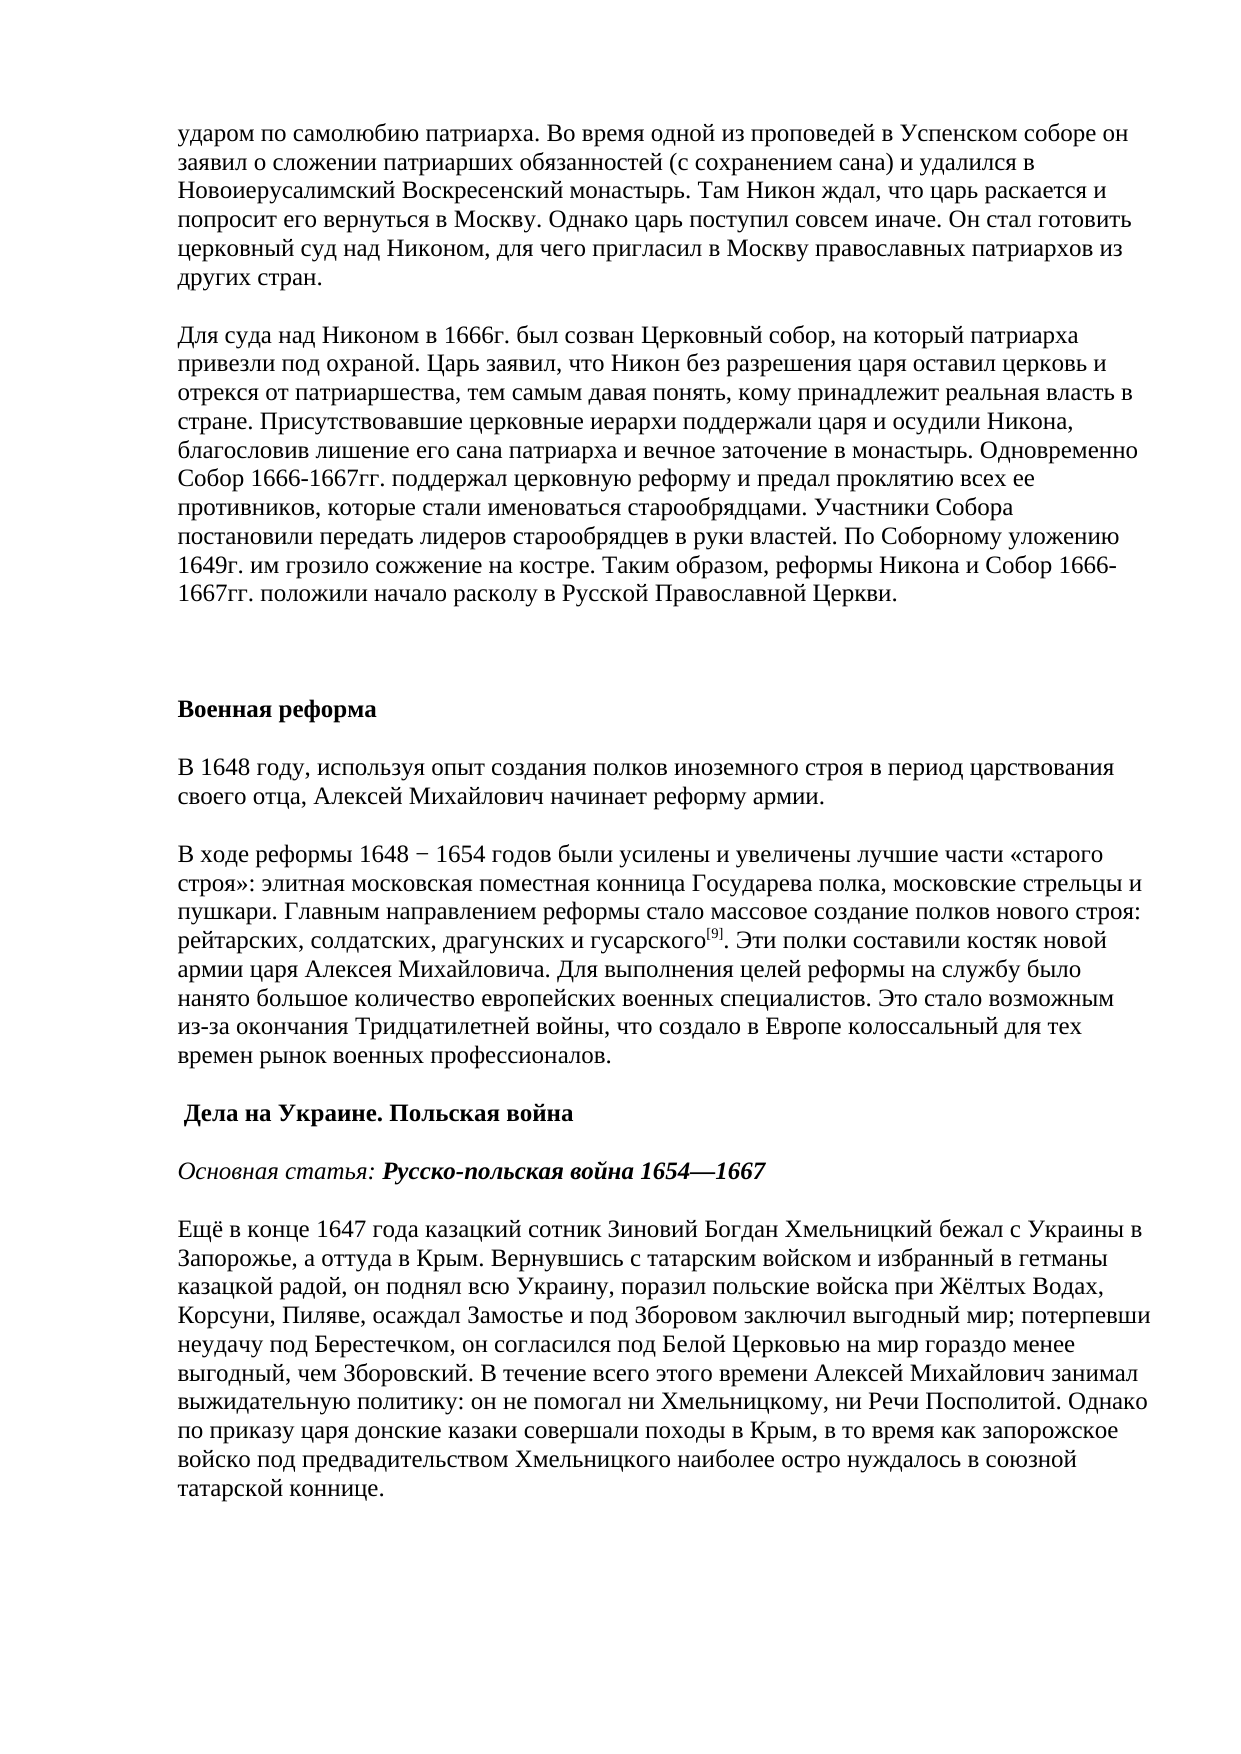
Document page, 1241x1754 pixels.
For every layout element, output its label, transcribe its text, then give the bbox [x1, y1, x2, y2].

text Дела на Украине. Польская война [177, 1098, 1152, 1127]
text В ходе реформы 1648 − 1654 годов были усилены и увеличены лучшие части «старого строя»: элитная московская поместная конница Государева полка, московские стрельцы и пушкари. Главным направлением реформы стало массовое создание полков нового строя: рейтарских, солдатских, драгунских и гусарского[9]. Эти полки составили костяк новой армии царя Алексея Михайловича. Для выполнения целей реформы на службу было нанято большое количество европейских военных специалистов. Это стало возможным из-за окончания Тридцатилетней войны, что создало в Европе колоссальный для тех времен рынок военных профессионалов. [177, 839, 1152, 1069]
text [177, 118, 1152, 291]
text Основная статья: Русско-польская война 1654—1667 [177, 1156, 1152, 1185]
text Ещё в конце 1647 года казацкий сотник Зиновий Богдан Хмельницкий бежал с Украины в Запорожье, а оттуда в Крым. Вернувшись с татарским войском и избранный в гетманы казацкой радой, он поднял всю Украину, поразил польские войска при Жёлтых Водах, Корсуни, Пиляве, осаждал Замостье и под Зборовом заключил выгодный мир; потерпевши неудачу под Берестечком, он согласился под Белой Церковью на мир гораздо менее выгодный, чем Зборовский. В течение всего этого времени Алексей Михайлович занимал выжидательную политику: он не помогал ни Хмельницкому, ни Речи Посполитой. Однако по приказу царя донские казаки совершали походы в Крым, в то время как запорожское войско под предвадительством Хмельницкого наиболее остро нуждалось в союзной татарской коннице. [177, 1214, 1152, 1501]
text Для суда над Никоном в 1666г. был созван Церковный собор, на который патриарха привезли под охраной. Царь заявил, что Никон без разрешения царя оставил церковь и отрекся от патриаршества, тем самым давая понять, кому принадлежит реальная власть в стране. Присутствовавшие церковные иерархи поддержали царя и осудили Никона, благословив лишение его сана патриарха и вечное заточение в монастырь. Одновременно Собор 1666-1667гг. поддержал церковную реформу и предал проклятию всех ее противников, которые стали именоваться старообрядцами. Участники Собора постановили передать лидеров старообрядцев в руки властей. По Соборному уложению 1649г. им грозило сожжение на костре. Таким образом, реформы Никона и Собор 1666-1667гг. положили начало расколу в Русской Православной Церкви. [177, 320, 1152, 607]
text В 1648 году, используя опыт создания полков иноземного строя в период царствования своего отца, Алексей Михайлович начинает реформу армии. [177, 752, 1152, 810]
text Военная реформа [177, 694, 1152, 723]
